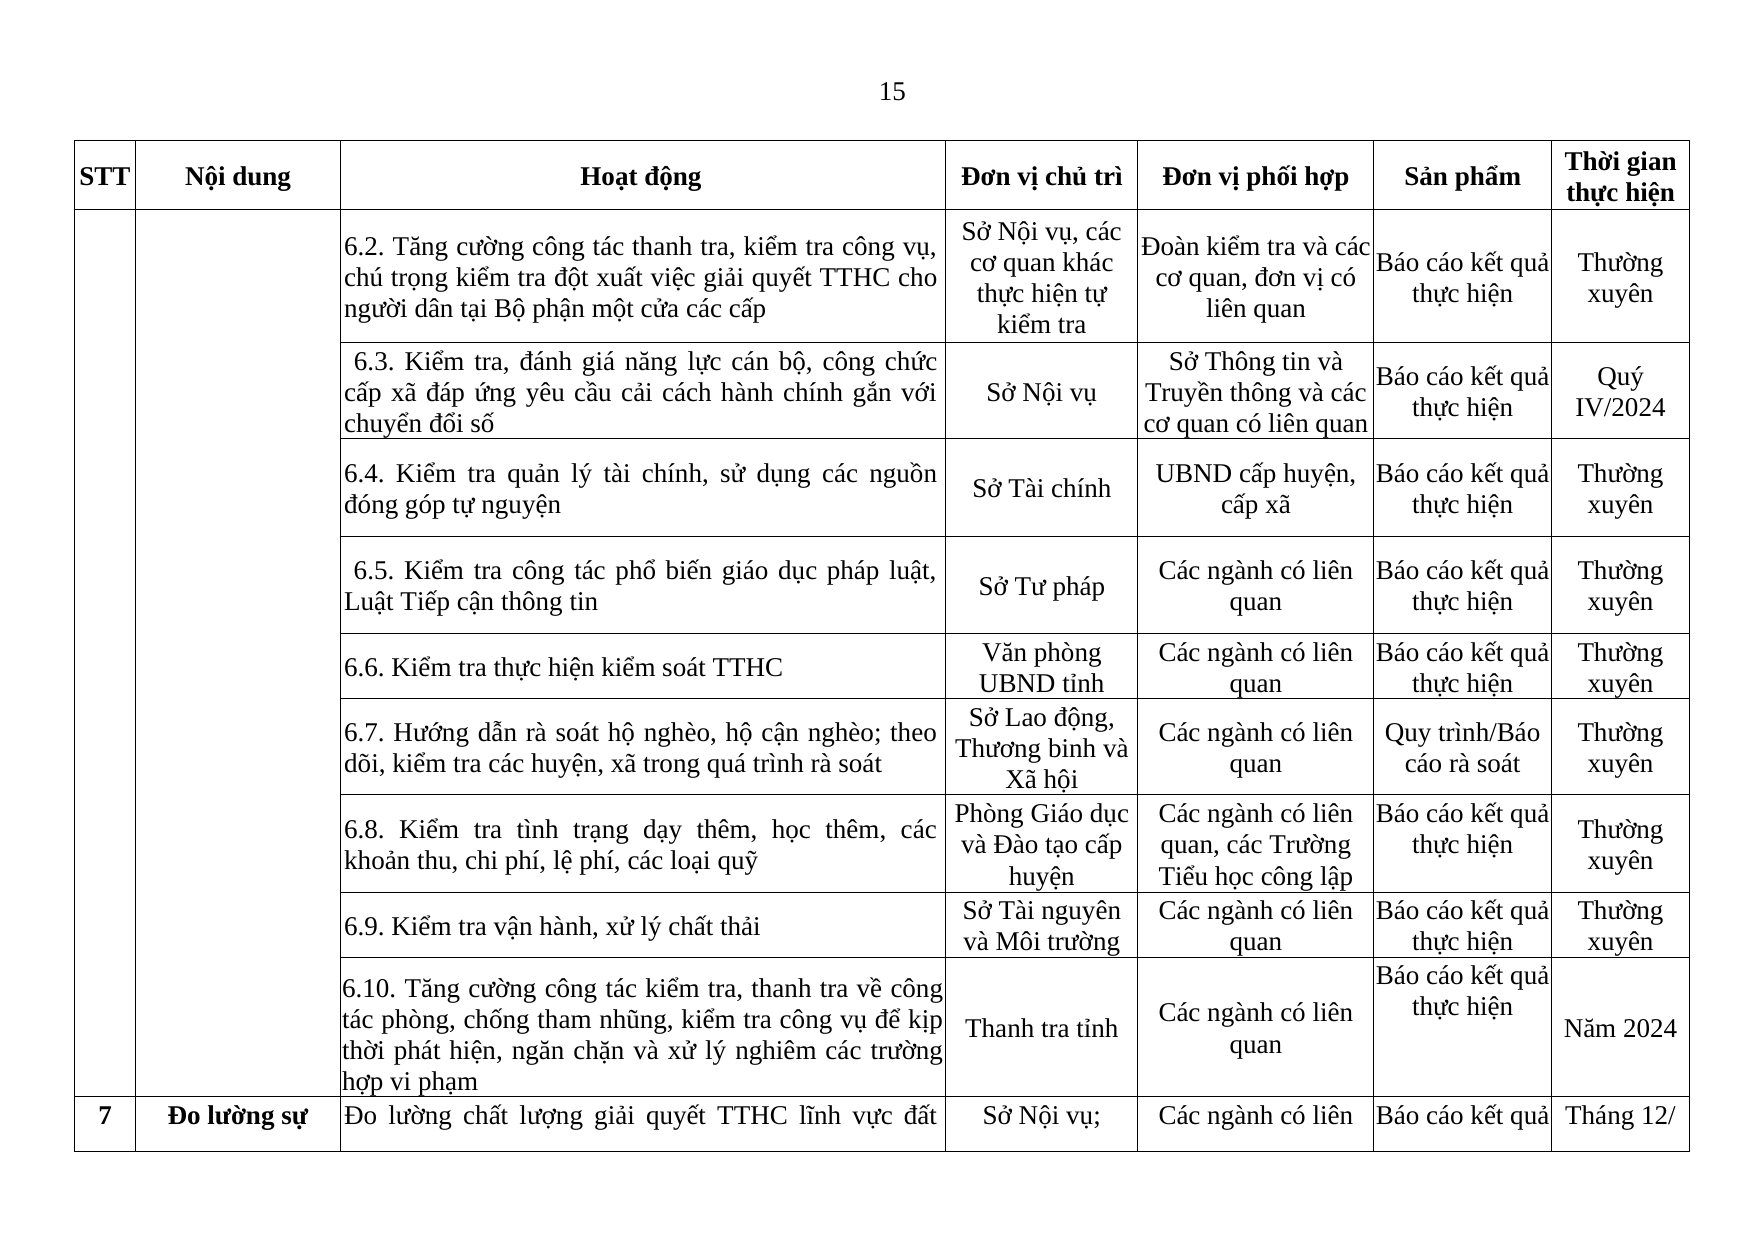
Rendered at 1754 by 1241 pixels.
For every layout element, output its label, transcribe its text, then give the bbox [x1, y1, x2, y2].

table_cell 6.8. Kiểm tra tình trạng dạy thêm, học thêm, các khoản thu, chi phí, lệ phí, các loại quỹ [341, 795, 945, 892]
table_cell Báo cáo kết quả thực hiện [1374, 439, 1551, 536]
table_cell Các ngành có liên quan [1138, 537, 1373, 633]
table_cell Sở Nội vụ [946, 343, 1137, 438]
table_cell Các ngành có liên quan, các Trường Tiểu học công lập [1138, 795, 1373, 892]
table_cell 6.3. Kiểm tra, đánh giá năng lực cán bộ, công chức cấp xã đáp ứng yêu cầu cải cách hành chính gắn với chuyển đổi số [341, 343, 945, 438]
table_header Nội dung [136, 141, 340, 209]
table_cell 7 [75, 1097, 135, 1151]
table_cell 6.5. Kiểm tra công tác phổ biến giáo dục pháp luật, Luật Tiếp cận thông tin [341, 537, 945, 633]
table_cell 6.6. Kiểm tra thực hiện kiểm soát TTHC [341, 634, 945, 698]
table_cell 6.4. Kiểm tra quản lý tài chính, sử dụng các nguồn đóng góp tự nguyện [341, 439, 945, 536]
table_cell Thường xuyên [1552, 210, 1689, 342]
table_cell Sở Lao động, Thương binh và Xã hội [946, 699, 1137, 794]
table_cell Văn phòng UBND tỉnh [946, 634, 1137, 698]
table_cell Thường xuyên [1552, 537, 1689, 633]
table_cell Quy trình/Báo cáo rà soát [1374, 699, 1551, 794]
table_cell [946, 1097, 1137, 1151]
table_cell Báo cáo kết quả thực hiện [1374, 210, 1551, 342]
table_cell Các ngành có liên quan [1138, 893, 1373, 957]
table_cell Sở Tài nguyên và Môi trường [946, 893, 1137, 957]
table_cell Thường xuyên [1552, 634, 1689, 698]
table_cell 6.10. Tăng cường công tác kiểm tra, thanh tra về công tác phòng, chống tham nhũng, kiểm tra công vụ để kịp thời phát hiện, ngăn chặn và xử lý nghiêm các trường hợp vi phạm [341, 958, 945, 1096]
table_cell 6.2. Tăng cường công tác thanh tra, kiểm tra công vụ, chú trọng kiểm tra đột xuất việc giải quyết TTHC cho người dân tại Bộ phận một cửa các cấp [341, 210, 945, 342]
table_cell Báo cáo kết quả thực hiện [1374, 634, 1551, 698]
table_cell Báo cáo kết quả thực hiện [1374, 893, 1551, 957]
table_header Hoạt động [341, 141, 945, 209]
table_cell Sở Nội vụ, các cơ quan khác thực hiện tự kiểm tra [946, 210, 1137, 342]
table_cell Báo cáo kết quả thực hiện [1374, 795, 1551, 892]
table_cell Phòng Giáo dục và Đào tạo cấp huyện [946, 795, 1137, 892]
table_cell Tháng 12/ 2024 [1552, 1097, 1689, 1151]
table_cell Các ngành có liên quan [1138, 958, 1373, 1096]
table_cell Thường xuyên [1552, 699, 1689, 794]
table_cell Quý IV/2024 [1552, 343, 1689, 438]
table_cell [136, 1097, 340, 1151]
table_cell Thanh tra tỉnh [946, 958, 1137, 1096]
table_cell Các ngành có liên quan [1138, 699, 1373, 794]
table_header Đơn vị chủ trì [946, 141, 1137, 209]
table_cell Thường xuyên [1552, 795, 1689, 892]
table_cell Thường xuyên [1552, 439, 1689, 536]
table_cell UBND cấp huyện, cấp xã [1138, 439, 1373, 536]
table_cell Sở Tư pháp [946, 537, 1137, 633]
table_cell Báo cáo kết quả thực hiện [1374, 343, 1551, 438]
table_cell 6.7. Hướng dẫn rà soát hộ nghèo, hộ cận nghèo; theo dõi, kiểm tra các huyện, xã trong quá trình rà soát [341, 699, 945, 794]
table_cell Thường xuyên [1552, 893, 1689, 957]
table_cell Các ngành có liên quan [1138, 1097, 1373, 1151]
table_header Đơn vị phối hợp [1138, 141, 1373, 209]
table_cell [341, 1097, 945, 1151]
table_header STT [75, 141, 135, 209]
table_cell Báo cáo kết quả thực hiện [1374, 537, 1551, 633]
table_header Sản phẩm [1374, 141, 1551, 209]
table_cell Báo cáo kết quả thực hiện [1374, 958, 1551, 1096]
table_cell 6.9. Kiểm tra vận hành, xử lý chất thải [341, 893, 945, 957]
table_cell Sở Thông tin và Truyền thông và các cơ quan có liên quan [1138, 343, 1373, 438]
table_header Thời gian thực hiện [1552, 141, 1689, 209]
table_cell Báo cáo kết quả thực hiện [1374, 1097, 1551, 1151]
table_cell Sở Tài chính [946, 439, 1137, 536]
table_cell Các ngành có liên quan [1138, 634, 1373, 698]
table_cell Đoàn kiểm tra và các cơ quan, đơn vị có liên quan [1138, 210, 1373, 342]
table_cell Năm 2024 [1552, 958, 1689, 1096]
